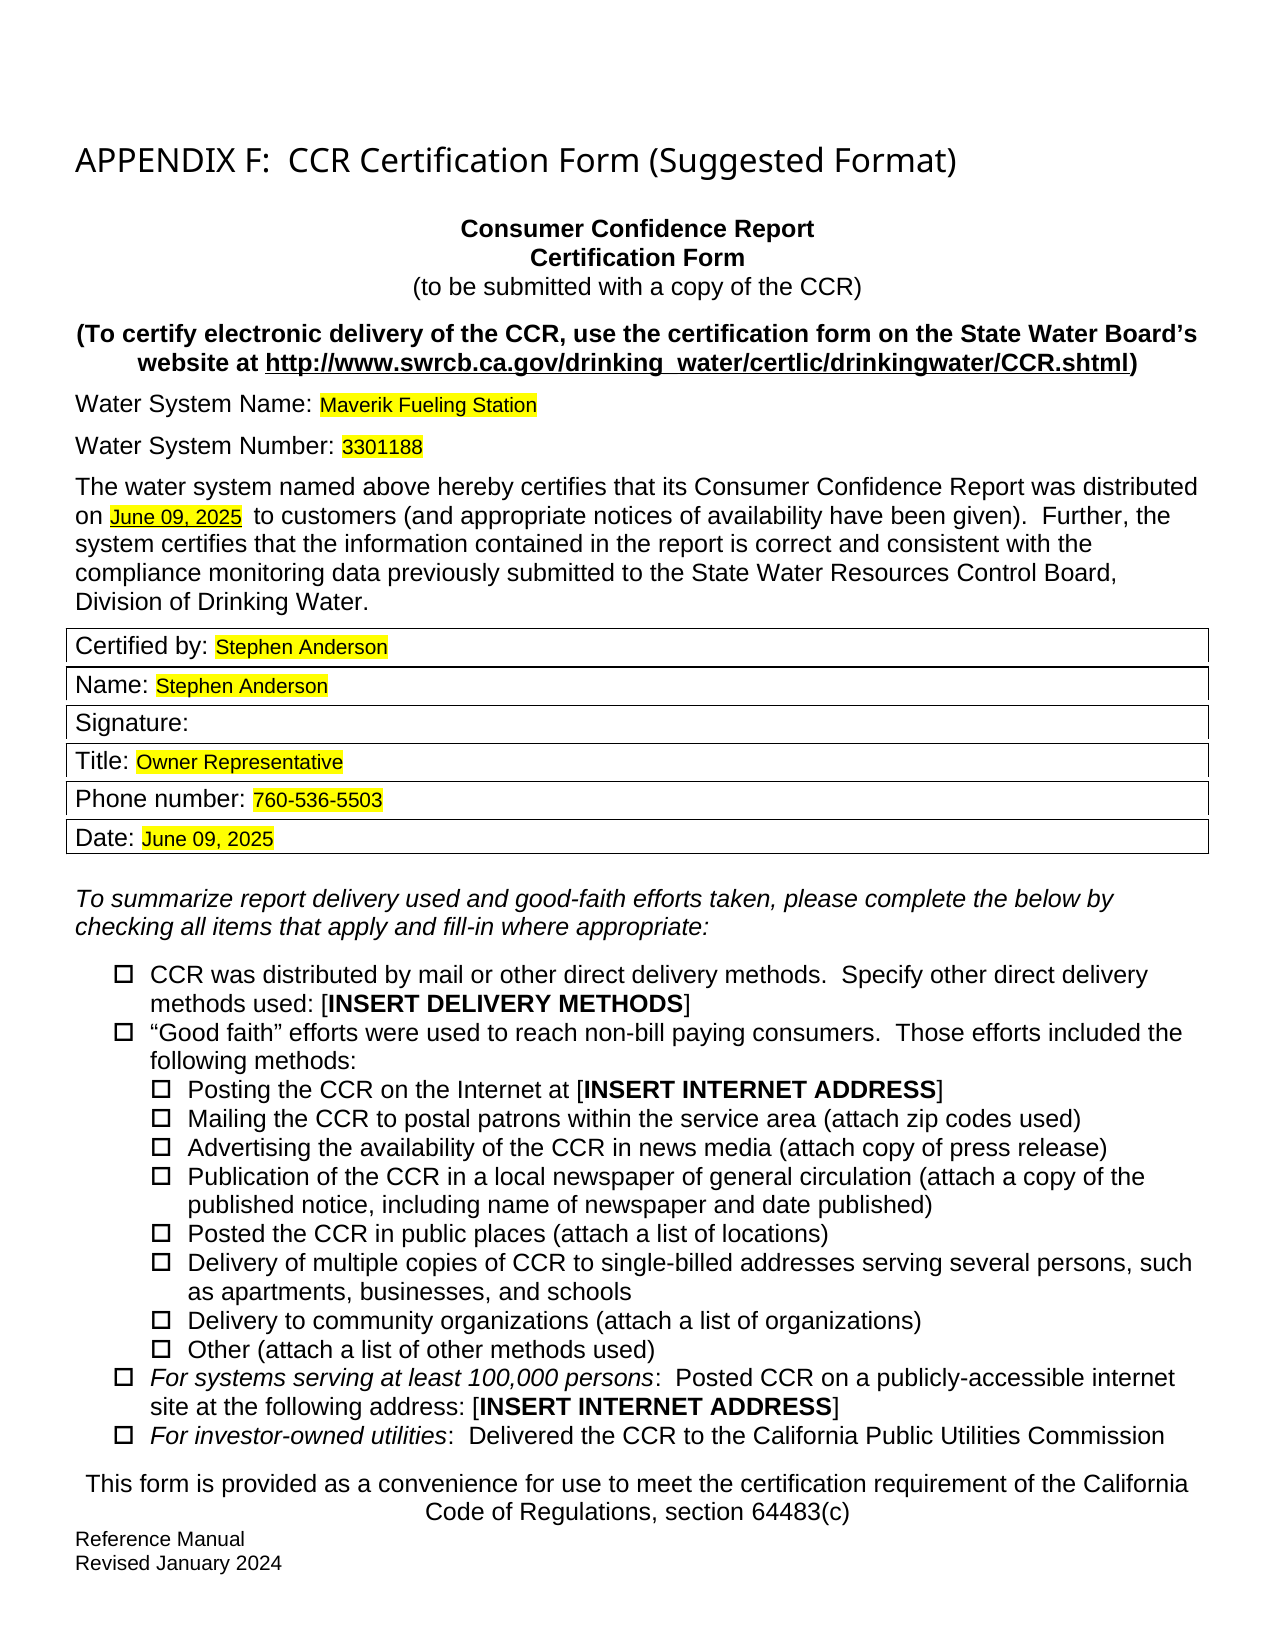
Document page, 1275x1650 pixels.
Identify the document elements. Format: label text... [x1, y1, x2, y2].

list “Good faith” efforts were used to reach non-bill paying consumers. Those efforts included the following methods: [112, 1017, 1200, 1075]
text Date: June 09, 2025 [67, 820, 1208, 853]
text This form is provided as a convenience for use to meet the certification requirement of the California Code of Regulations, section 64483(c) [75, 1469, 1200, 1526]
text Phone number: 760-536-5503 [67, 782, 1208, 815]
list Posted the CCR in public places (attach a list of locations) [150, 1219, 1200, 1248]
text Signature: [67, 706, 1208, 739]
text Water System Number: 3301188 [75, 431, 1200, 459]
list Delivery of multiple copies of CCR to single-billed addresses serving several persons, such as apartments, businesses, and schools [150, 1248, 1200, 1306]
text To summarize report delivery used and good-faith efforts taken, please complete the below by checking all items that apply and fill-in where appropriate: [75, 884, 1200, 941]
list Delivery to community organizations (attach a list of organizations) [150, 1306, 1200, 1334]
text Name: Stephen Anderson [67, 668, 1208, 700]
list Advertising the availability of the CCR in news media (attach copy of press release) [150, 1133, 1200, 1162]
text Certification Form [75, 243, 1200, 272]
list Publication of the CCR in a local newspaper of general circulation (attach a copy of the published notice, including name of newspaper and date published) [150, 1162, 1200, 1219]
text (To certify electronic delivery of the CCR, use the certification form on the State Water Board’s website at http://www.swrcb.ca.gov/drinking_water/certlic/drinkingwater/CCR.shtml) [75, 319, 1200, 377]
text Consumer Confidence Report [75, 214, 1200, 243]
list CCR was distributed by mail or other direct delivery methods. Specify other direct delivery methods used: [INSERT DELIVERY METHODS] [112, 960, 1200, 1017]
subtitle APPENDIX F: CCR Certification Form (Suggested Format) [75, 137, 1200, 182]
text Water System Name: Maverik Fueling Station [75, 389, 1200, 418]
list Posting the CCR on the Internet at [INSERT INTERNET ADDRESS] [150, 1075, 1200, 1104]
list For investor-owned utilities: Delivered the CCR to the California Public Utilities Commission [112, 1421, 1200, 1450]
text Title: Owner Representative [67, 744, 1208, 777]
list For systems serving at least 100,000 persons: Posted CCR on a publicly-accessible internet site at the following address: [INSERT INTERNET ADDRESS] [112, 1363, 1200, 1421]
text The water system named above hereby certifies that its Consumer Confidence Report was distributed on June 09, 2025 to customers (and appropriate notices of availability have been given). Further, the system certifies that the information contained in the report is correct and consistent with the compliance monitoring data previously submitted to the State Water Resources Control Board, Division of Drinking Water. [75, 472, 1200, 616]
text Certified by: Stephen Anderson [67, 629, 1208, 662]
list Other (attach a list of other methods used) [150, 1334, 1200, 1363]
list Mailing the CCR to postal patrons within the service area (attach zip codes used) [150, 1104, 1200, 1133]
text (to be submitted with a copy of the CCR) [75, 272, 1200, 301]
